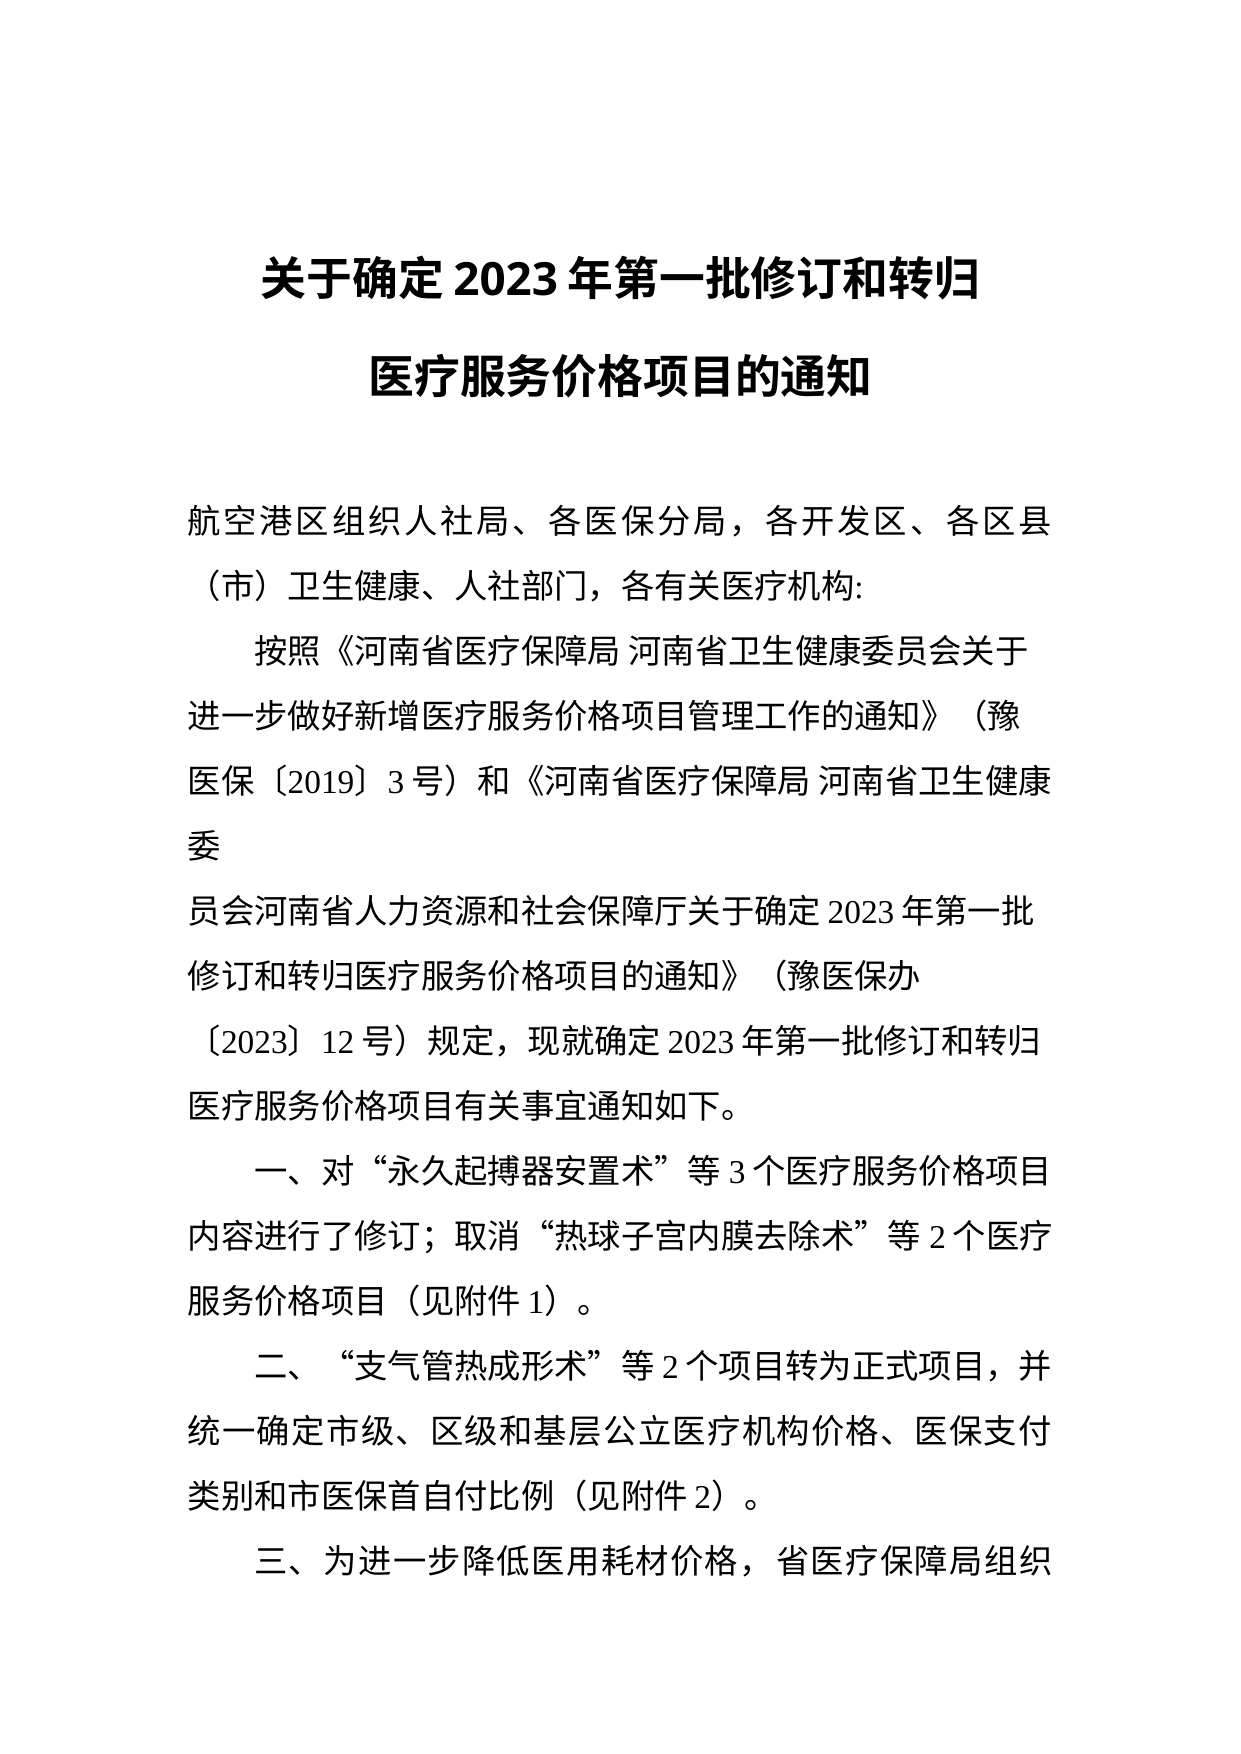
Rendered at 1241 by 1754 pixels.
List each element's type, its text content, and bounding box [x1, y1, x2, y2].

text 关于确定2023年第一批修订和转归 [187, 227, 1053, 324]
text 航空港区组织人社局、各医保分局，各开发区、各区县（市）卫生健康、人社部门，各有关医疗机构: [187, 487, 1053, 617]
text 按照《河南省医疗保障局 河南省卫生健康委员会关于进一步做好新增医疗服务价格项目管理工作的通知》（豫医保〔2019〕3号）和《河南省医疗保障局 河南省卫生健康委 [187, 617, 1053, 877]
text 二、“支气管热成形术”等2个项目转为正式项目，并统一确定市级、区级和基层公立医疗机构价格、医保支付类别和市医保首自付比例（见附件2）。 [187, 1332, 1053, 1527]
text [187, 1527, 1053, 1592]
text 员会河南省人力资源和社会保障厅关于确定2023年第一批修订和转归医疗服务价格项目的通知》（豫医保办〔2023〕12号）规定，现就确定2023年第一批修订和转归医疗服务价格项目有关事宜通知如下。 [187, 877, 1053, 1137]
text 一、对“永久起搏器安置术”等3个医疗服务价格项目内容进行了修订；取消“热球子宫内膜去除术”等2个医疗服务价格项目（见附件1）。 [187, 1137, 1053, 1332]
text 医疗服务价格项目的通知 [187, 324, 1053, 422]
